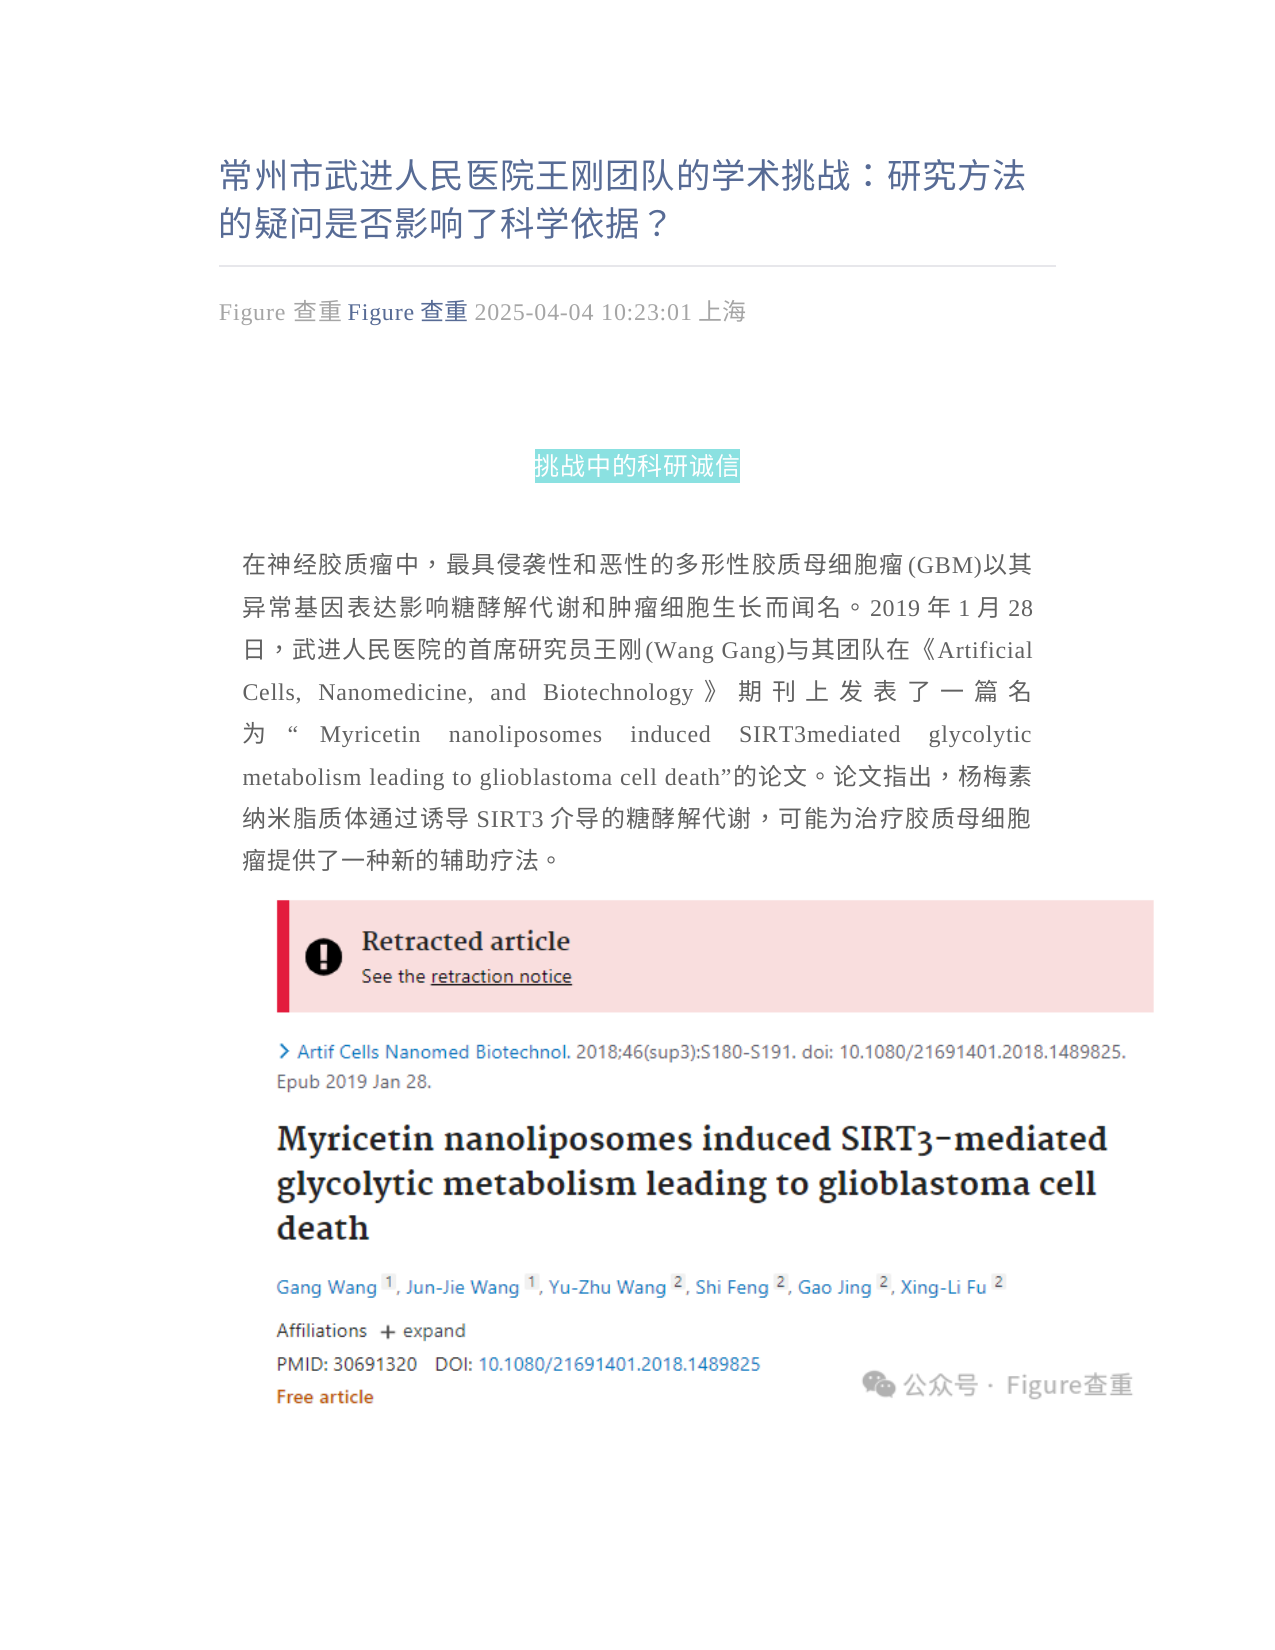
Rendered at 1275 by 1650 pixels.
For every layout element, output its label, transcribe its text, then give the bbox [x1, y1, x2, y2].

text 在神经胶质瘤中，最具侵袭性和恶性的多形性胶质母细胞瘤(GBM)以其异常基因表达影响糖酵解代谢和肿瘤细胞生长而闻名。2019年1月28日，武进人民医院的首席研究员王刚(Wang Gang)与其团队在《Artificial Cells, Nanomedicine, and Biotechnology》期刊上发表了一篇名为“Myricetin nanoliposomes induced SIRT3mediated glycolytic metabolism leading to glioblastoma cell death”的论文。论文指出，杨梅素纳米脂质体通过诱导SIRT3介导的糖酵解代谢，可能为治疗胶质母细胞瘤提供了一种新的辅助疗法。 [242, 539, 1033, 876]
title 常州市武进人民医院王刚团队的学术挑战：研究方法的疑问是否影响了科学依据？ [219, 150, 1056, 265]
picture [261, 876, 1162, 1421]
text 挑战中的科研诚信 [227, 438, 1048, 483]
list Figure 查重Figure查重2025-04-04 10:23:01上海 [219, 287, 1056, 327]
